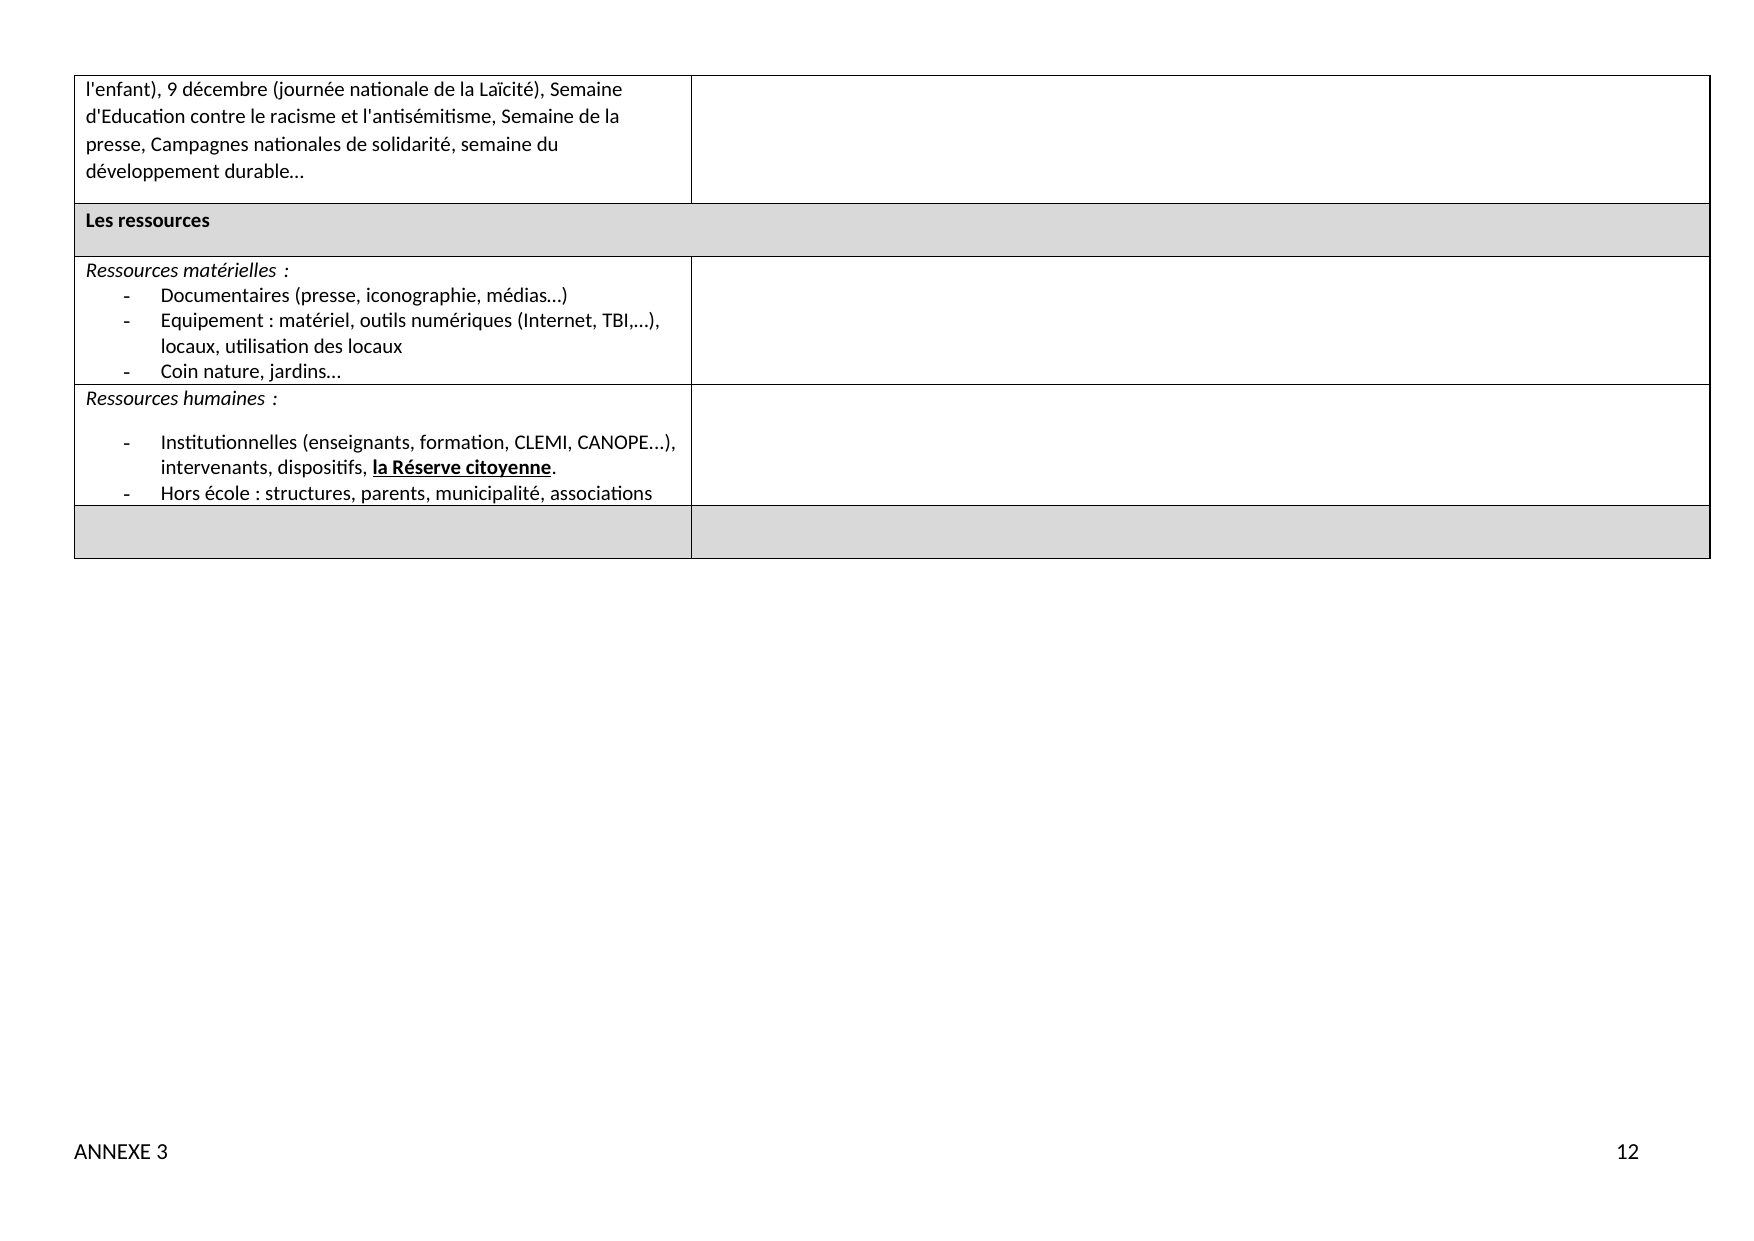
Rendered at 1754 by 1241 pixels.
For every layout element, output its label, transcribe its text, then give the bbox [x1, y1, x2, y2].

table_cell Les ressources [75, 204, 1709, 256]
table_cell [75, 76, 691, 203]
table_cell [692, 76, 1709, 203]
table_cell Ressources matérielles : Documentaires (presse, iconographie, médias…) Equipement : matériel, outils numériques (Internet, TBI,…), locaux, utilisation des locaux Coin nature, jardins… [75, 257, 691, 384]
table_cell [692, 257, 1709, 384]
table_cell Ressources humaines : Institutionnelles (enseignants, formation, CLEMI, CANOPE...), intervenants, dispositifs, la Réserve citoyenne. Hors école : structures, parents, municipalité, associations [75, 385, 691, 505]
table_cell [692, 385, 1709, 505]
table_cell [692, 506, 1709, 558]
table_cell [75, 506, 691, 558]
